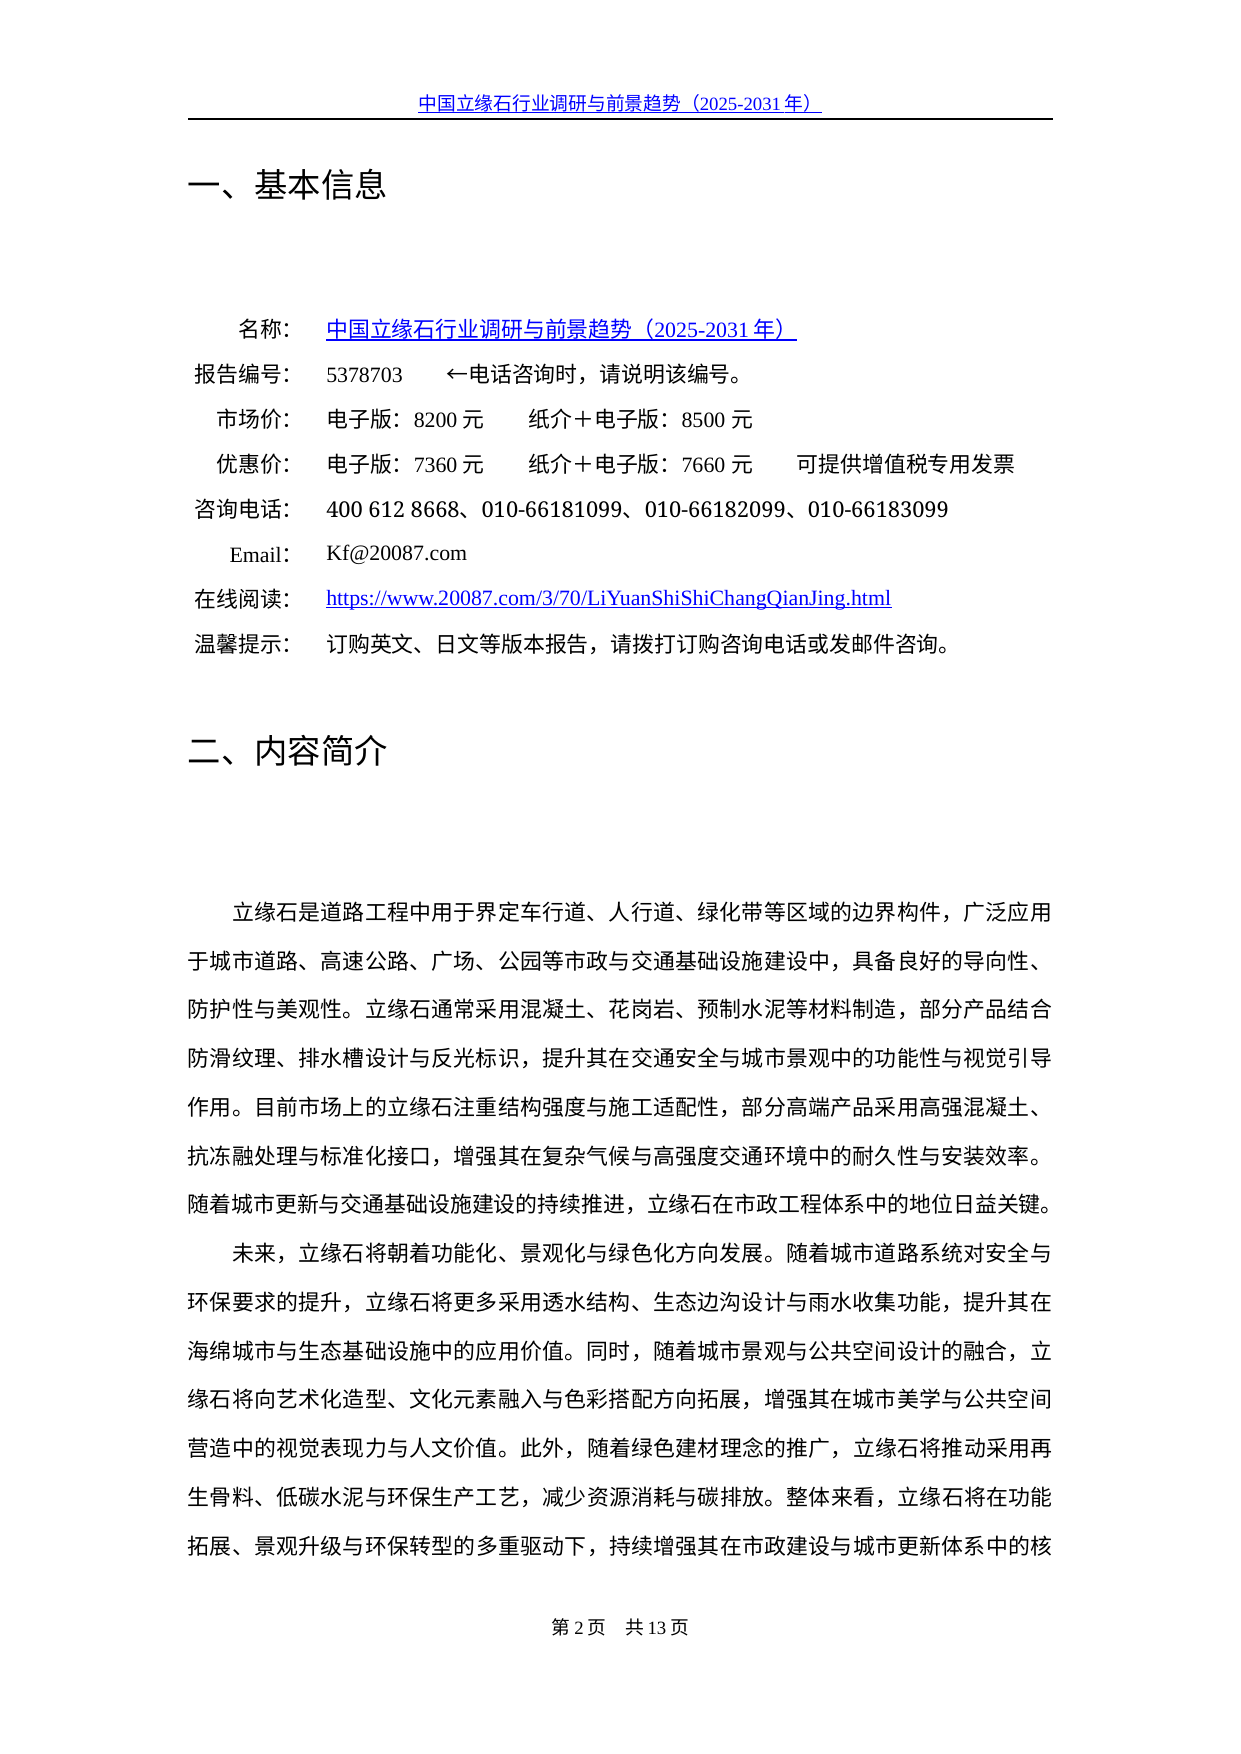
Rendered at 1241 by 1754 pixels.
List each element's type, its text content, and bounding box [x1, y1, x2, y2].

table_cell 400 612 8668、010-66181099、010-66182099、010-66183099 [315, 492, 1073, 537]
table_cell 报告编号： [167, 357, 315, 402]
table_cell 优惠价： [167, 447, 315, 492]
table_header 名称： [167, 312, 315, 357]
table_cell 电子版：8200 元 纸介＋电子版：8500 元 [315, 402, 1073, 447]
title 一、基本信息 [187, 150, 1053, 215]
table_header 中国立缘石行业调研与前景趋势（2025-2031年） [315, 312, 1073, 357]
table_cell 订购英文、日文等版本报告，请拨打订购咨询电话或发邮件咨询。 [315, 627, 1073, 672]
table_cell Email： [167, 537, 315, 582]
table_cell 咨询电话： [167, 492, 315, 537]
table_cell 5378703 ←电话咨询时，请说明该编号。 [315, 357, 1073, 402]
table_cell 在线阅读： [167, 582, 315, 627]
title 二、内容简介 [187, 717, 1053, 782]
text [187, 894, 1053, 1561]
table_cell 市场价： [167, 402, 315, 447]
table_cell Kf@20087.com [315, 537, 1073, 582]
table_cell 电子版：7360 元 纸介＋电子版：7660 元 可提供增值税专用发票 [315, 447, 1073, 492]
table_cell [315, 582, 1073, 627]
table_cell 温馨提示： [167, 627, 315, 672]
